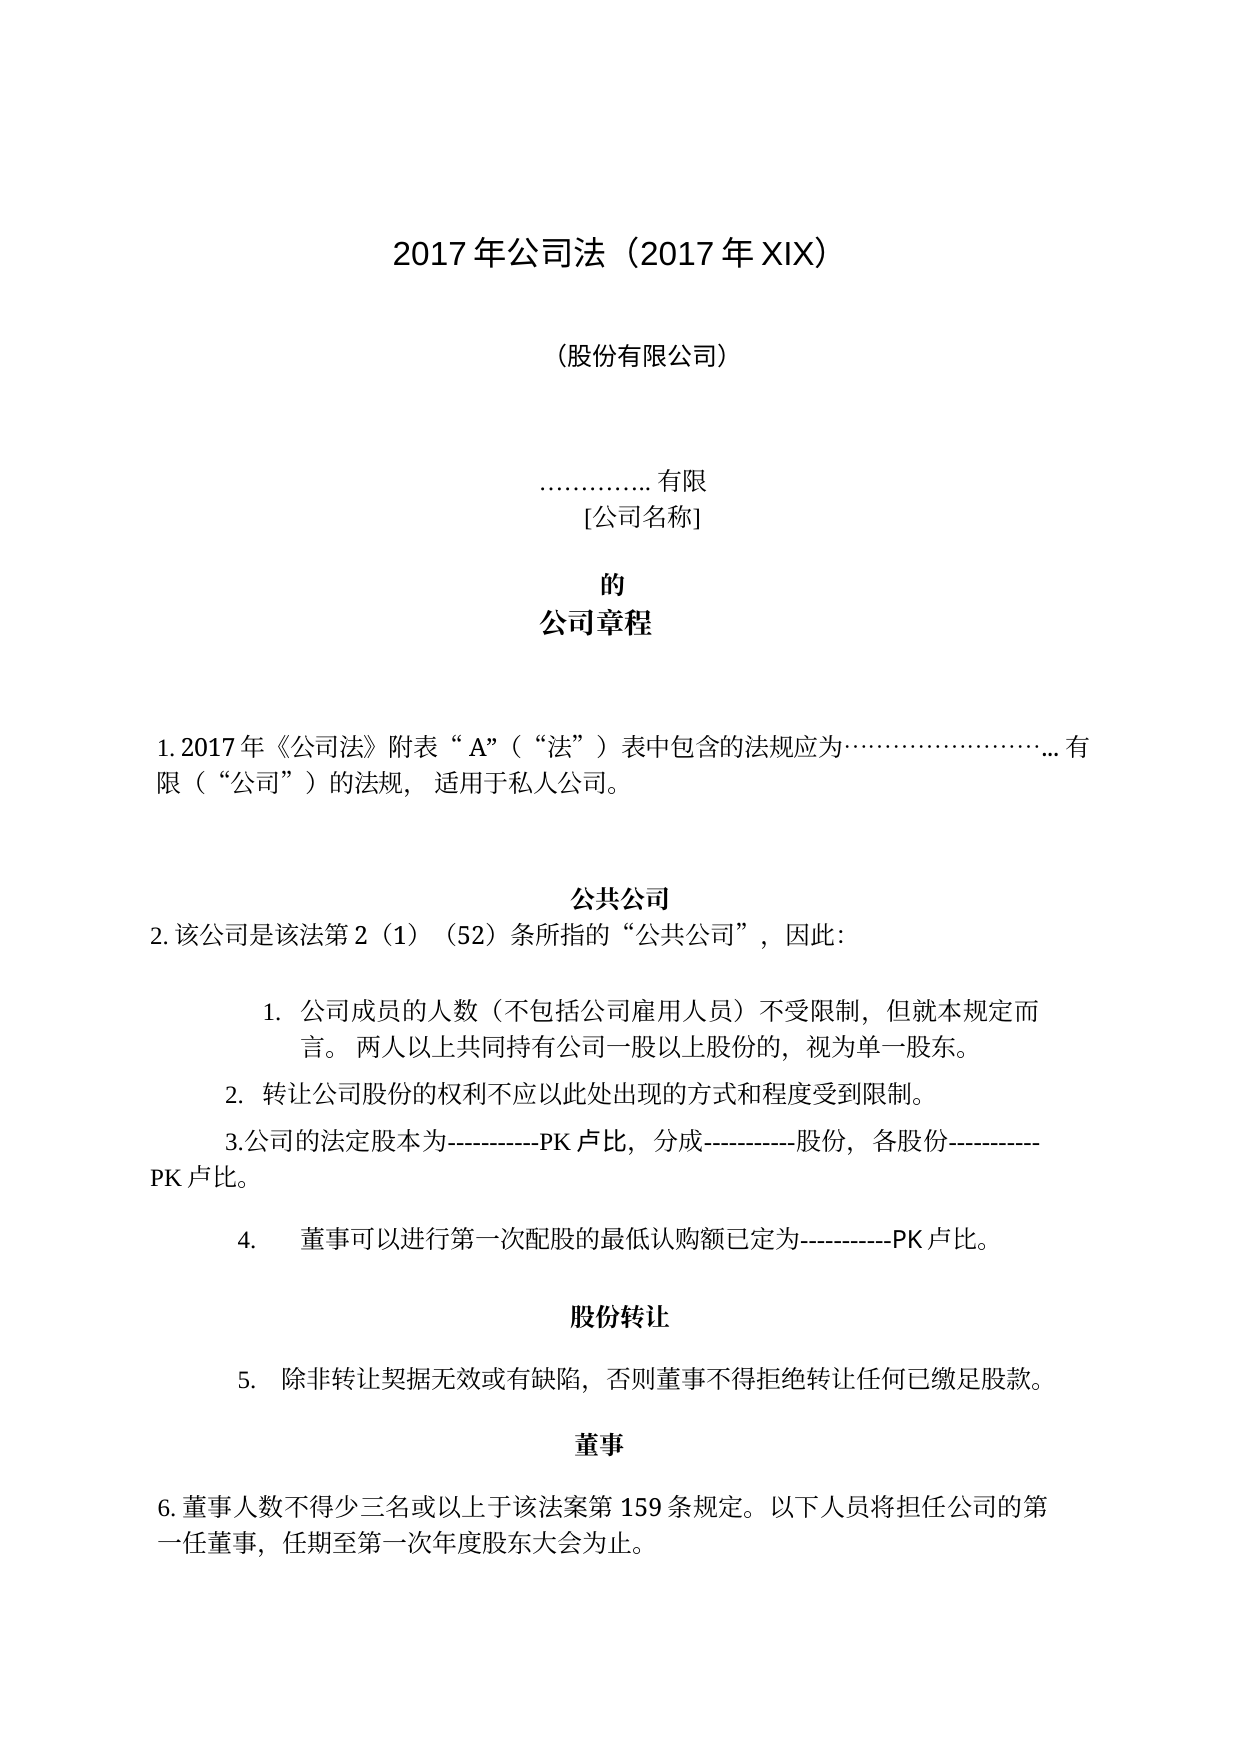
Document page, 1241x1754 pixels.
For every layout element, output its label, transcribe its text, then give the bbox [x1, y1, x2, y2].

text 4. 董事可以进行第一次配股的最低认购额已定为-----------PK卢比。 [150, 1220, 1040, 1256]
text 5. 除非转让契据无效或有缺陷，否则董事不得拒绝转让任何已缴足股款。 [150, 1359, 1049, 1396]
text 6. 董事人数不得少三名或以上于该法案第159条规定。以下人员将担任公司的第一任董事，任期至第一次年度股东大会为止。 [157, 1488, 1049, 1560]
text 董事 [150, 1426, 1049, 1461]
text [公司名称] [157, 497, 1090, 533]
text 公共公司 [150, 879, 1090, 915]
text （股份有限公司） [150, 337, 1090, 373]
list 公司成员的人数（不包括公司雇用人员）不受限制，但就本规定而言。 两人以上共同持有公司一股以上股份的，视为单一股东。 [262, 991, 1040, 1063]
list 转让公司股份的权利不应以此处出现的方式和程度受到限制。 [225, 1074, 1040, 1110]
text ………….. 有限 [150, 461, 1090, 497]
text 2017年公司法（2017年XIX） [150, 227, 1090, 275]
text 公司章程 [450, 602, 1090, 642]
text 的 [525, 566, 1090, 602]
text 3.公司的法定股本为-----------PK卢比，分成-----------股份，各股份-----------PK卢比。 [150, 1122, 1040, 1194]
text 股份转让 [150, 1297, 1090, 1333]
text 2. 该公司是该法第2（1）（52）条所指的“公共公司”，因此： [150, 915, 1040, 951]
text 1. 2017年《公司法》附表“ A”（“法”）表中包含的法规应为……………………... 有限（“公司”）的法规， 适用于私人公司。 [157, 728, 1090, 800]
